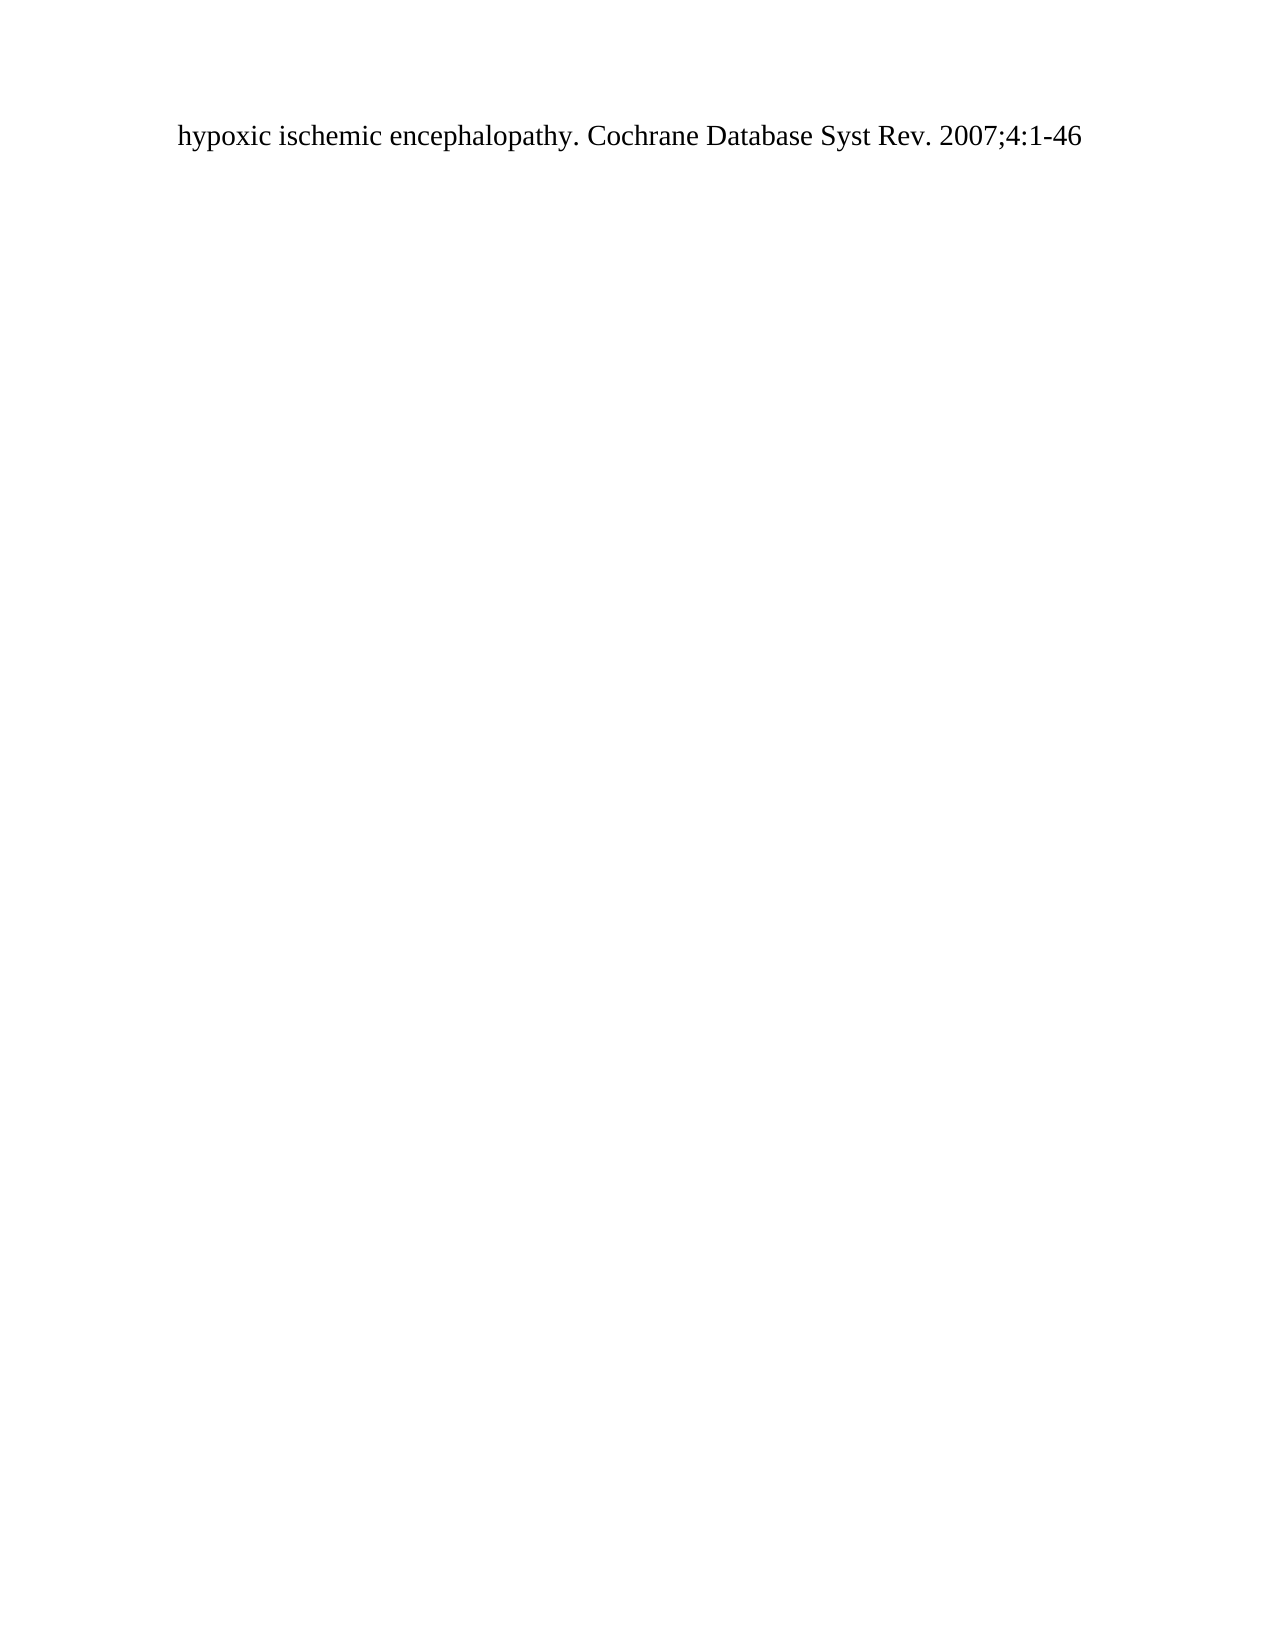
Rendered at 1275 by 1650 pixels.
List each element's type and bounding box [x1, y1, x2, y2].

text [177, 118, 1186, 152]
